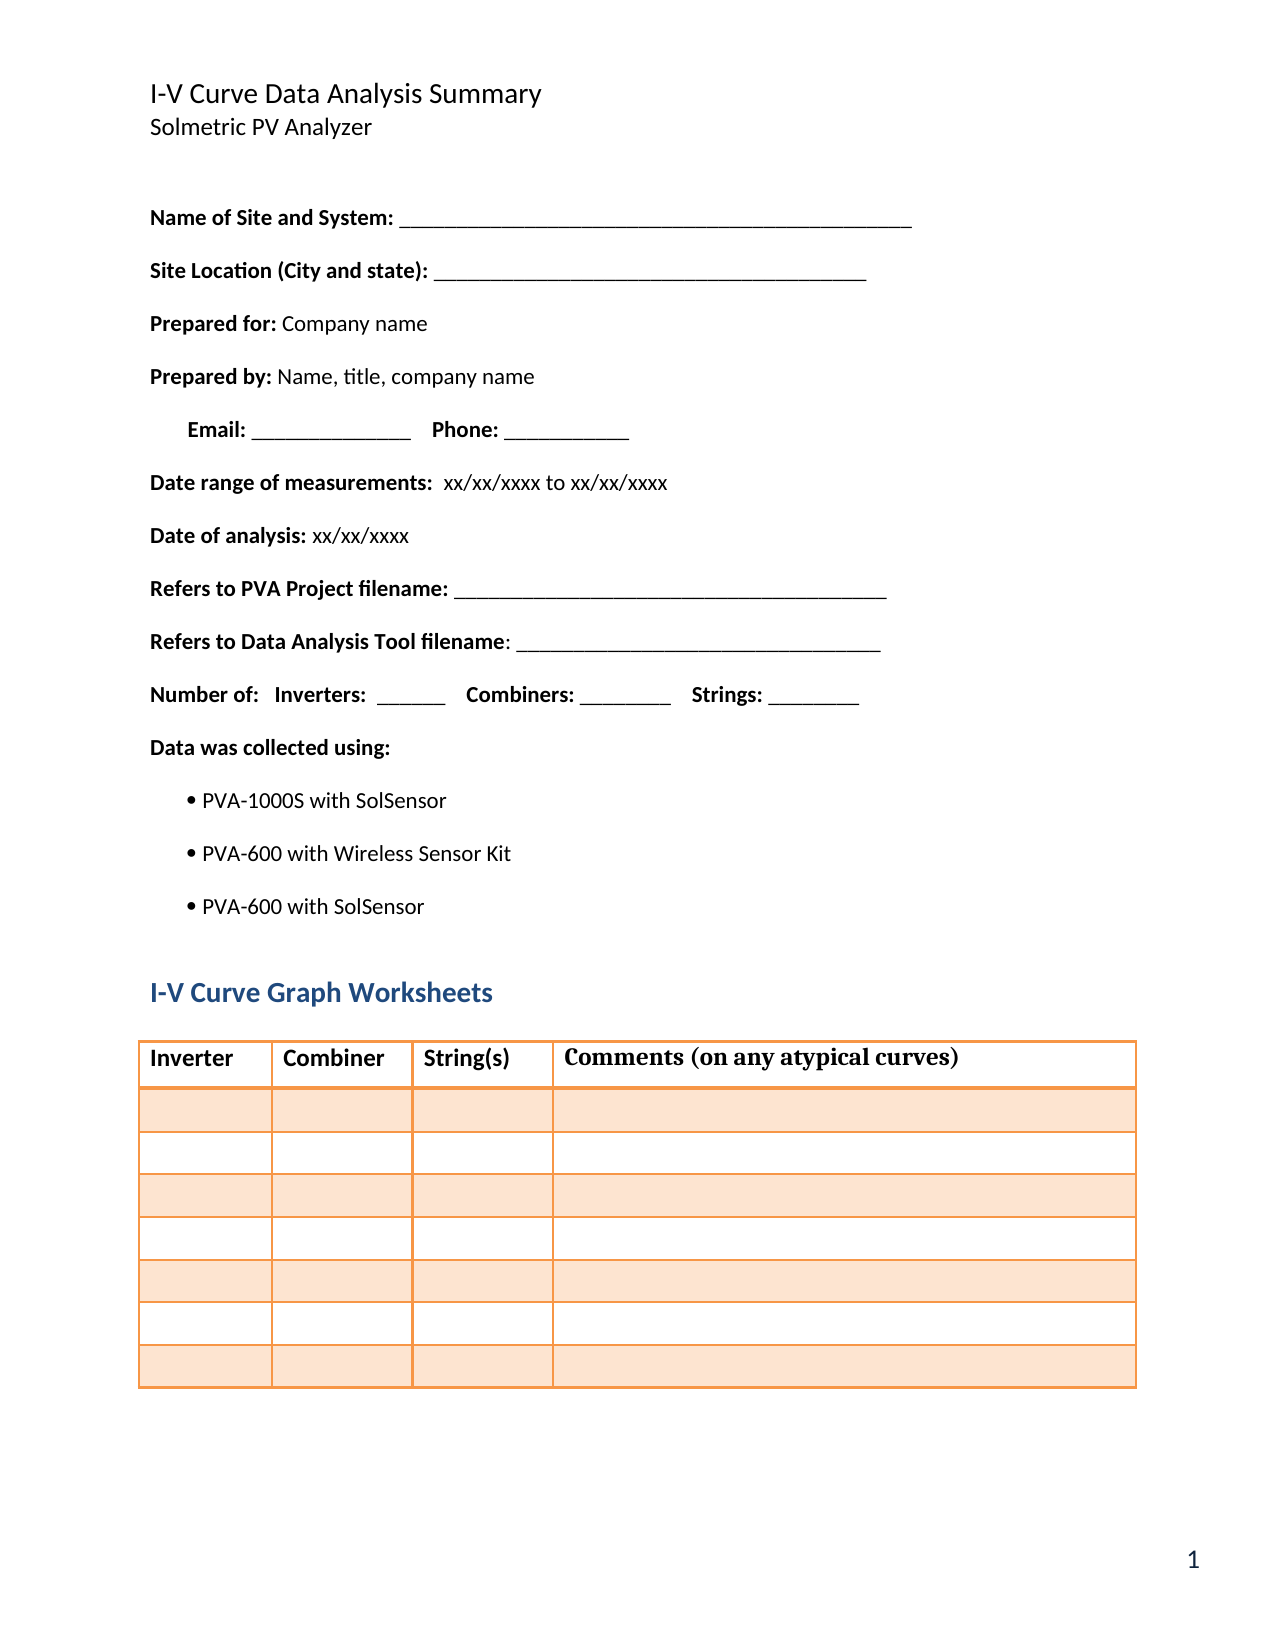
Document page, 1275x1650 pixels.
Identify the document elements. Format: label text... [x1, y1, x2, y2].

table_cell [140, 1303, 271, 1344]
table_cell [140, 1133, 271, 1173]
text PVA-600 with SolSensor [187, 892, 1125, 920]
table_cell [140, 1175, 271, 1216]
subtitle I-V Curve Graph Worksheets [150, 974, 1125, 1010]
table_cell [554, 1175, 1135, 1216]
table_cell [554, 1133, 1135, 1173]
table_cell [273, 1218, 411, 1258]
table_cell [554, 1090, 1135, 1131]
table_cell [140, 1090, 271, 1131]
text Prepared for: Company name [150, 309, 1125, 337]
text Prepared by: Name, title, company name [150, 362, 1125, 390]
table_cell [554, 1346, 1135, 1386]
table_header Comments (on any atypical curves) [554, 1043, 1135, 1086]
table_cell [273, 1133, 411, 1173]
table_cell [414, 1175, 552, 1216]
text Email: ______________ Phone: ___________ [150, 415, 1125, 443]
table_header Combiner [273, 1043, 411, 1086]
table_cell [414, 1261, 552, 1301]
table_cell [273, 1261, 411, 1301]
table_cell [554, 1218, 1135, 1258]
text Refers to PVA Project filename: ______________________________________ [150, 574, 1125, 602]
table_header Inverter [140, 1043, 271, 1086]
table_cell [273, 1303, 411, 1344]
table_cell [273, 1175, 411, 1216]
text Number of: Inverters: ______ Combiners: ________ Strings: ________ [150, 680, 1125, 708]
table_cell [414, 1218, 552, 1258]
table_cell [273, 1090, 411, 1131]
text Site Location (City and state): ______________________________________ [150, 256, 1125, 284]
text Data was collected using: [150, 733, 1125, 761]
table_cell [414, 1090, 552, 1131]
table_cell [414, 1133, 552, 1173]
text Date of analysis: xx/xx/xxxx [150, 521, 1125, 549]
table_cell [273, 1346, 411, 1386]
table_cell [140, 1218, 271, 1258]
table_cell [140, 1261, 271, 1301]
table_header String(s) [414, 1043, 552, 1086]
table_cell [414, 1303, 552, 1344]
table_cell [554, 1303, 1135, 1344]
table_cell [554, 1261, 1135, 1301]
text PVA-1000S with SolSensor [187, 786, 1125, 814]
text Name of Site and System: _____________________________________________ [150, 203, 1125, 231]
table_cell [414, 1346, 552, 1386]
text Date range of measurements: xx/xx/xxxx to xx/xx/xxxx [150, 468, 1125, 496]
table_cell [140, 1346, 271, 1386]
text Refers to Data Analysis Tool filename: ________________________________ [150, 627, 1125, 655]
text PVA-600 with Wireless Sensor Kit [187, 839, 1125, 867]
